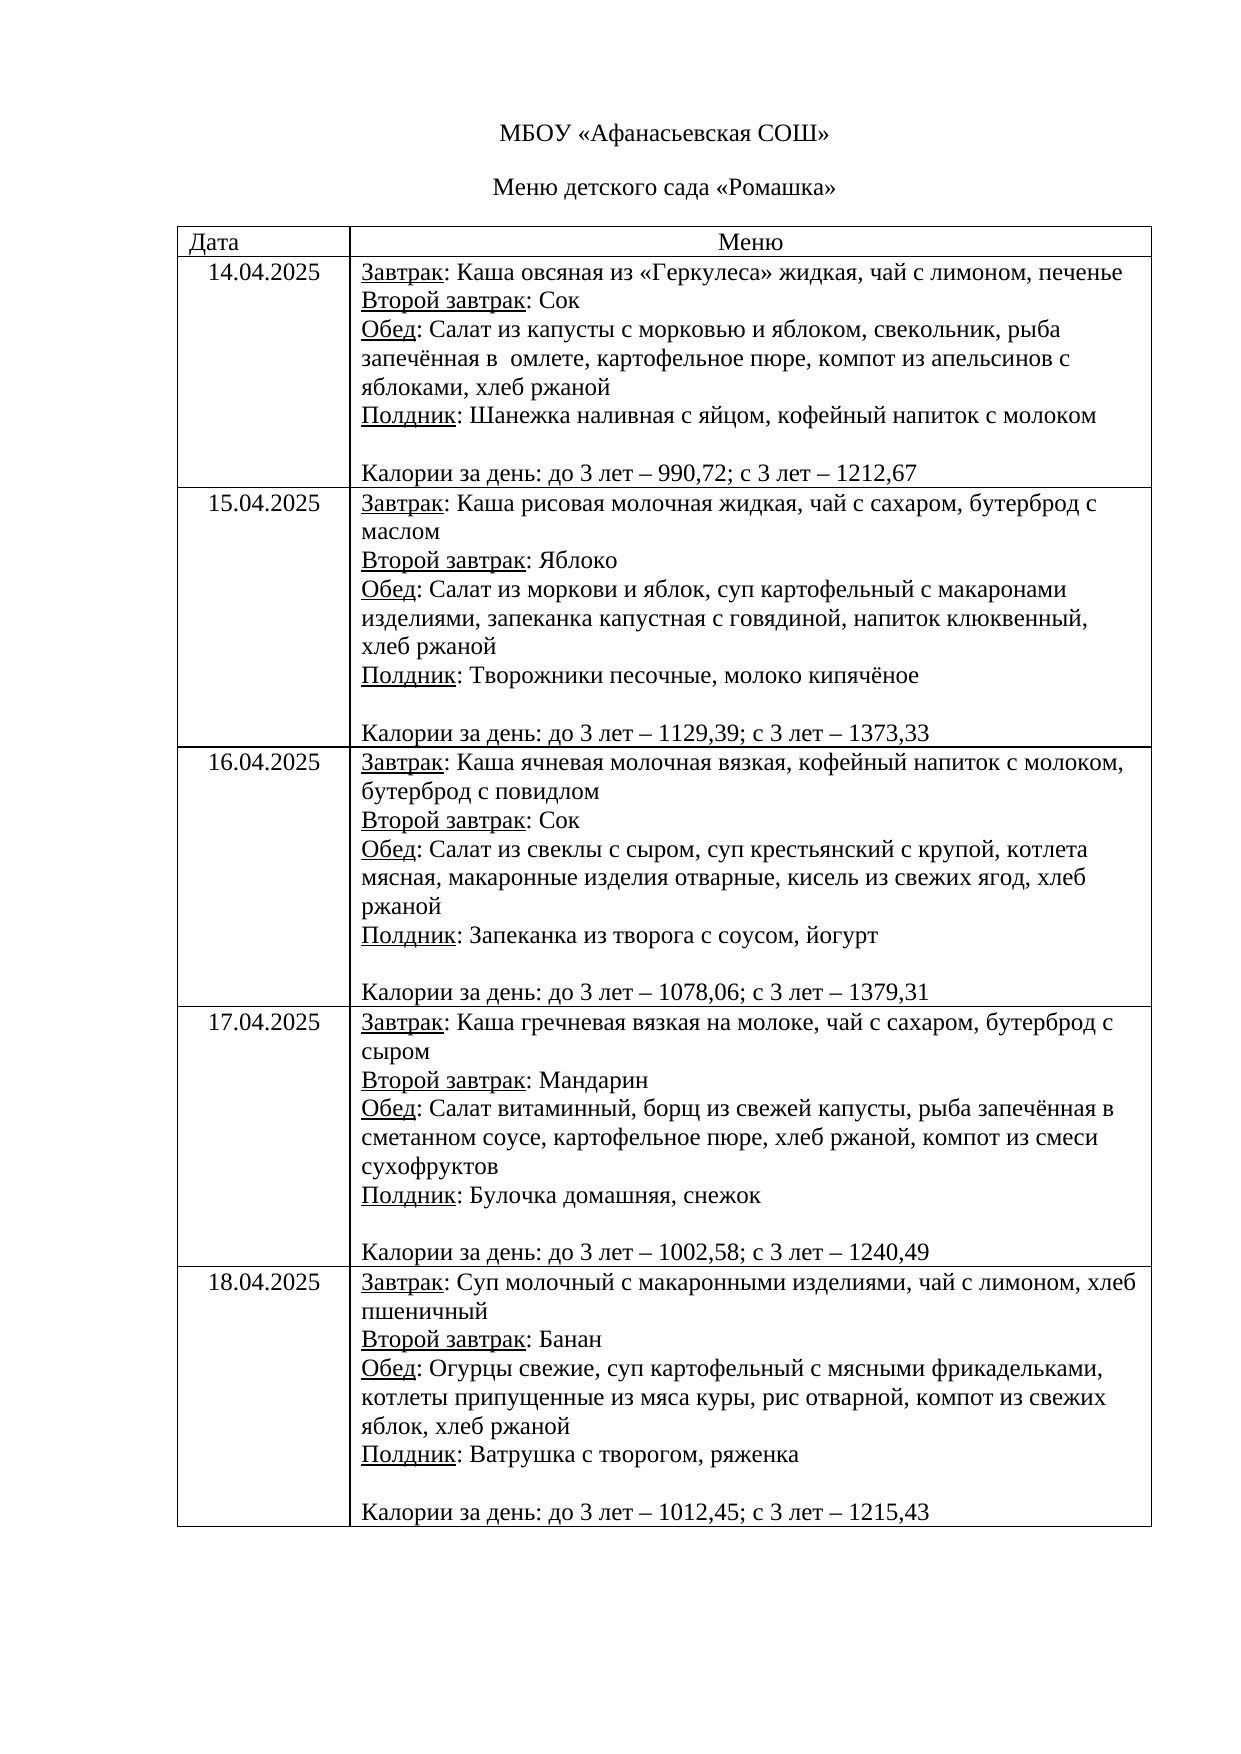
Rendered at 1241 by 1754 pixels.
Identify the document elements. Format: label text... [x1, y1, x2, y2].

table_cell 14.04.2025 [178, 257, 349, 487]
table_cell Завтрак: Каша ячневая молочная вязкая, кофейный напиток с молоком, бутерброд с повидлом Второй завтрак: Сок Обед: Салат из свеклы с сыром, суп крестьянский с крупой, котлета мясная, макаронные изделия отварные, кисель из свежих ягод, хлеб ржаной Полдник: Запеканка из творога с соусом, йогурт Калории за день: до 3 лет – 1078,06; с 3 лет – 1379,31 [351, 748, 1151, 1006]
table_header Меню [351, 227, 1151, 256]
text Меню детского сада «Ромашка» [177, 172, 1152, 201]
table_cell 16.04.2025 [178, 748, 349, 1006]
text МБОУ «Афанасьевская СОШ» [177, 118, 1152, 147]
table_cell 15.04.2025 [178, 488, 349, 746]
table_cell 17.04.2025 [178, 1007, 349, 1266]
table_cell Завтрак: Каша овсяная из «Геркулеса» жидкая, чай с лимоном, печенье Второй завтрак: Сок Обед: Салат из капусты с морковью и яблоком, свекольник, рыба запечённая в омлете, картофельное пюре, компот из апельсинов с яблоками, хлеб ржаной Полдник: Шанежка наливная с яйцом, кофейный напиток с молоком Калории за день: до 3 лет – 990,72; с 3 лет – 1212,67 [351, 257, 1151, 487]
table_cell Завтрак: Каша рисовая молочная жидкая, чай с сахаром, бутерброд с маслом Второй завтрак: Яблоко Обед: Салат из моркови и яблок, суп картофельный с макаронами изделиями, запеканка капустная с говядиной, напиток клюквенный, хлеб ржаной Полдник: Творожники песочные, молоко кипячёное Калории за день: до 3 лет – 1129,39; с 3 лет – 1373,33 [351, 488, 1151, 746]
table_cell Завтрак: Суп молочный с макаронными изделиями, чай с лимоном, хлеб пшеничный Второй завтрак: Банан Обед: Огурцы свежие, суп картофельный с мясными фрикадельками, котлеты припущенные из мяса куры, рис отварной, компот из свежих яблок, хлеб ржаной Полдник: Ватрушка с творогом, ряженка Калории за день: до 3 лет – 1012,45; с 3 лет – 1215,43 [351, 1267, 1151, 1526]
table_cell Завтрак: Каша гречневая вязкая на молоке, чай с сахаром, бутерброд с сыром Второй завтрак: Мандарин Обед: Салат витаминный, борщ из свежей капусты, рыба запечённая в сметанном соусе, картофельное пюре, хлеб ржаной, компот из смеси сухофруктов Полдник: Булочка домашняя, снежок Калории за день: до 3 лет – 1002,58; с 3 лет – 1240,49 [351, 1007, 1151, 1266]
table_header Дата [178, 227, 349, 256]
table_cell 18.04.2025 [178, 1267, 349, 1526]
